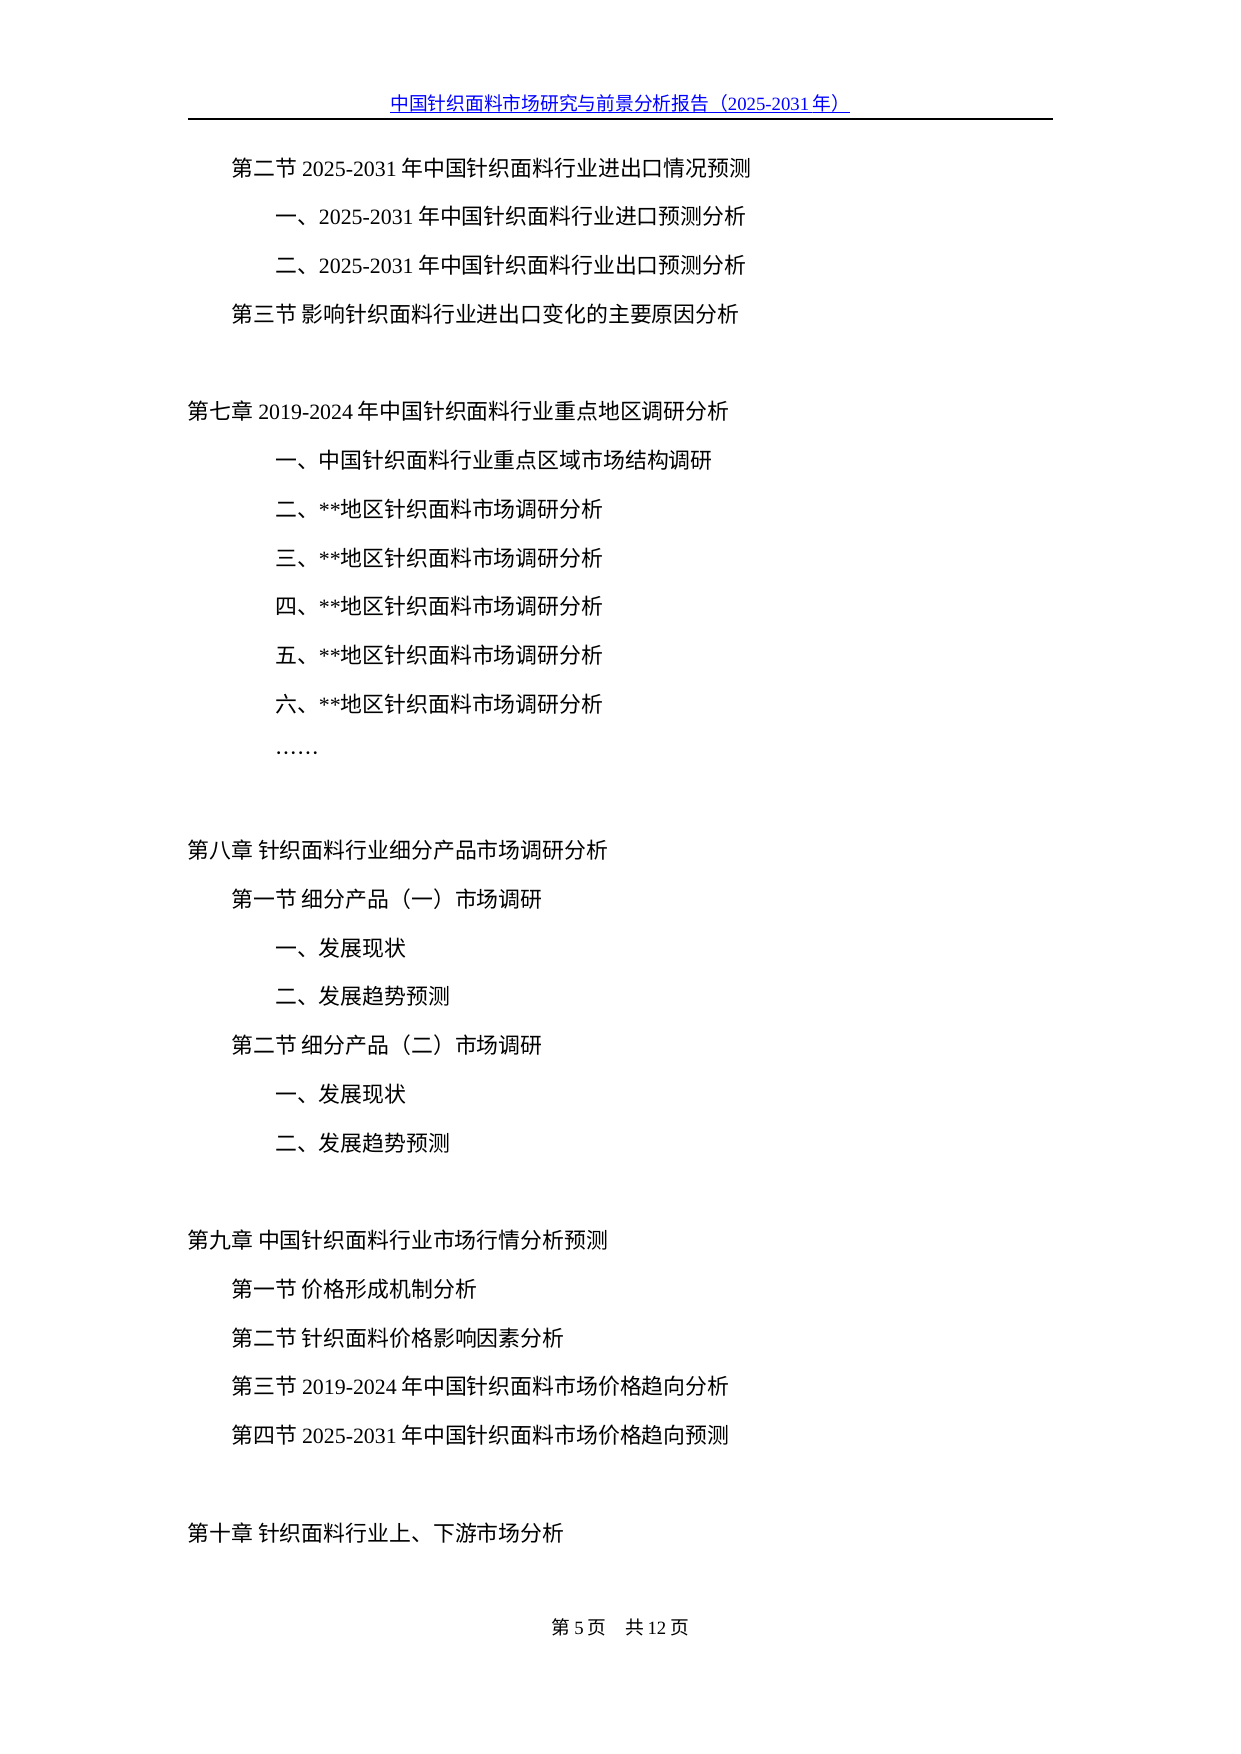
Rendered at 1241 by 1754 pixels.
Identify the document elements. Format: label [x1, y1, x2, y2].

text [187, 150, 1053, 1548]
